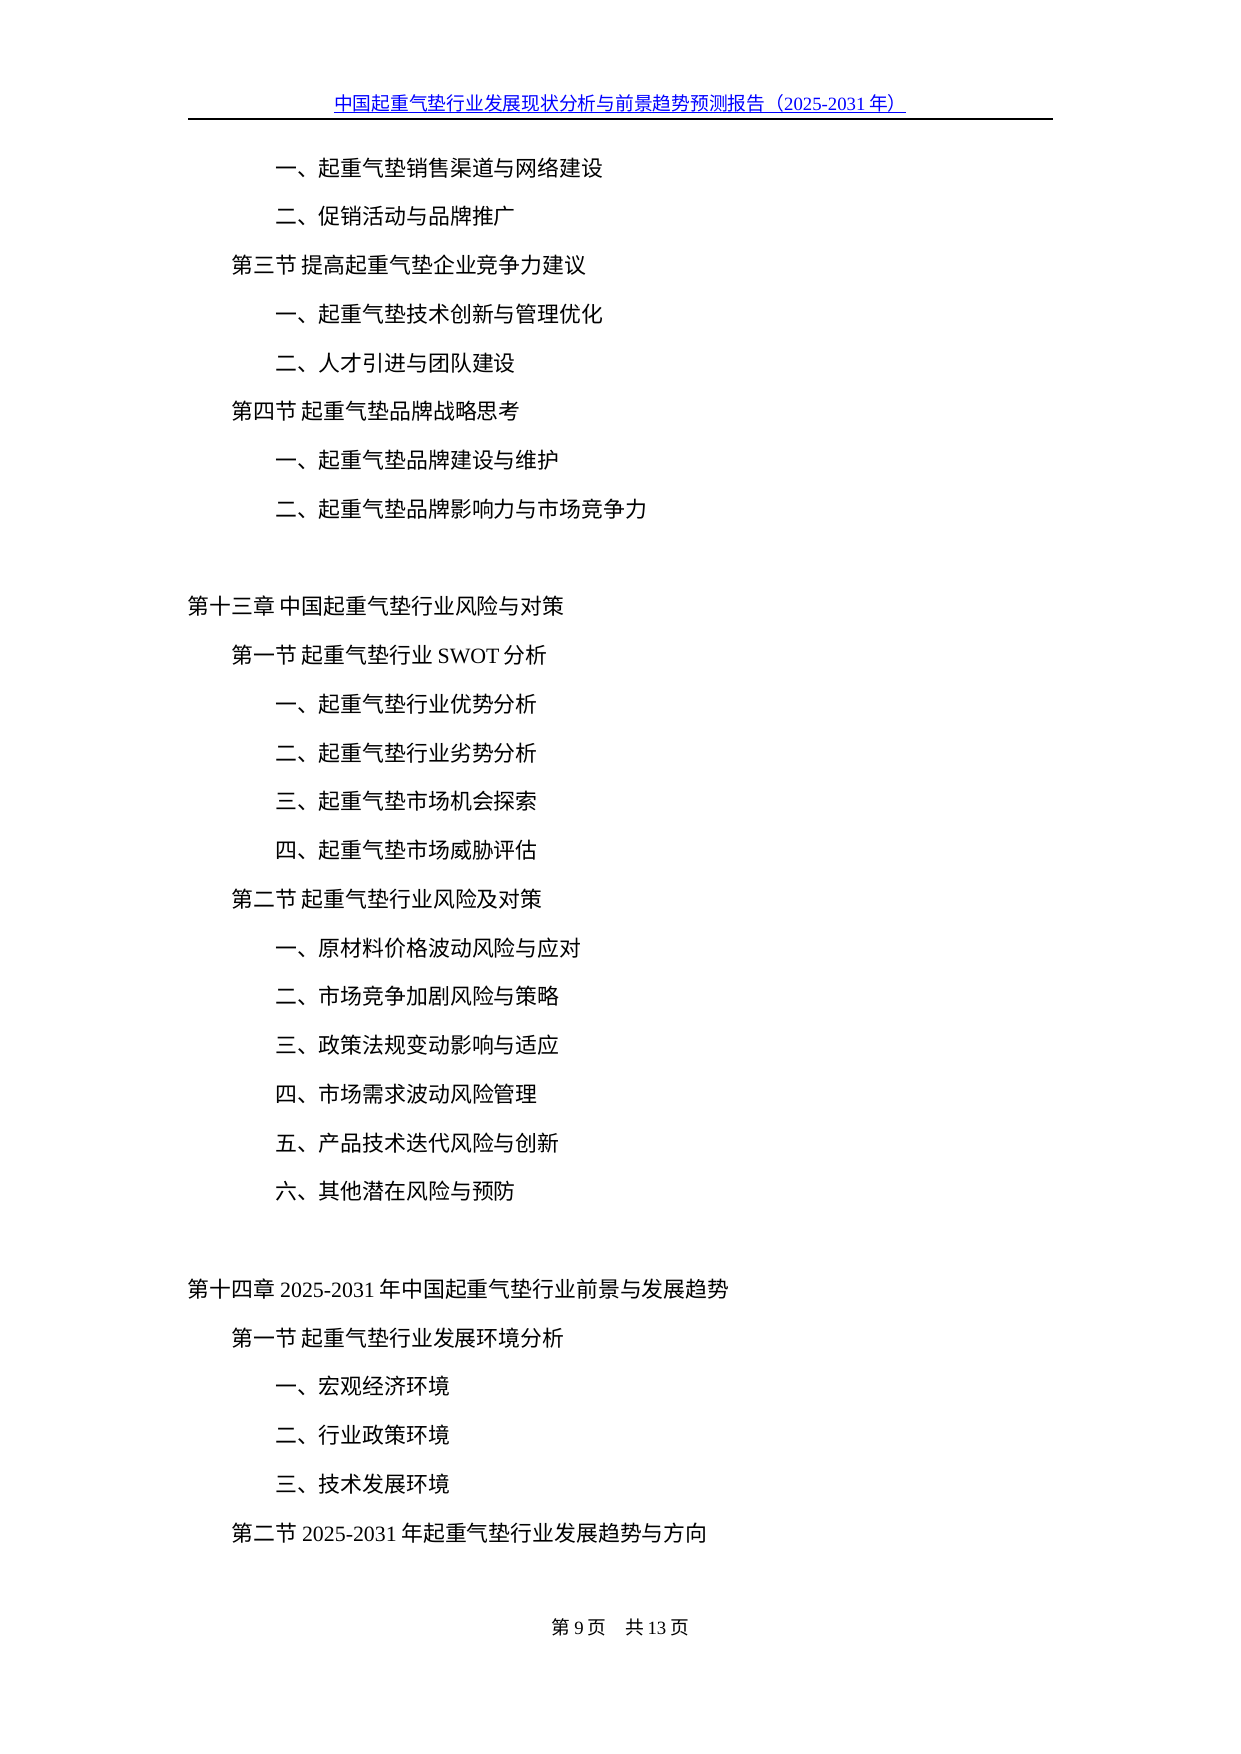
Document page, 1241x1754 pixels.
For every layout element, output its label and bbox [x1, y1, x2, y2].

text [187, 150, 1053, 1548]
